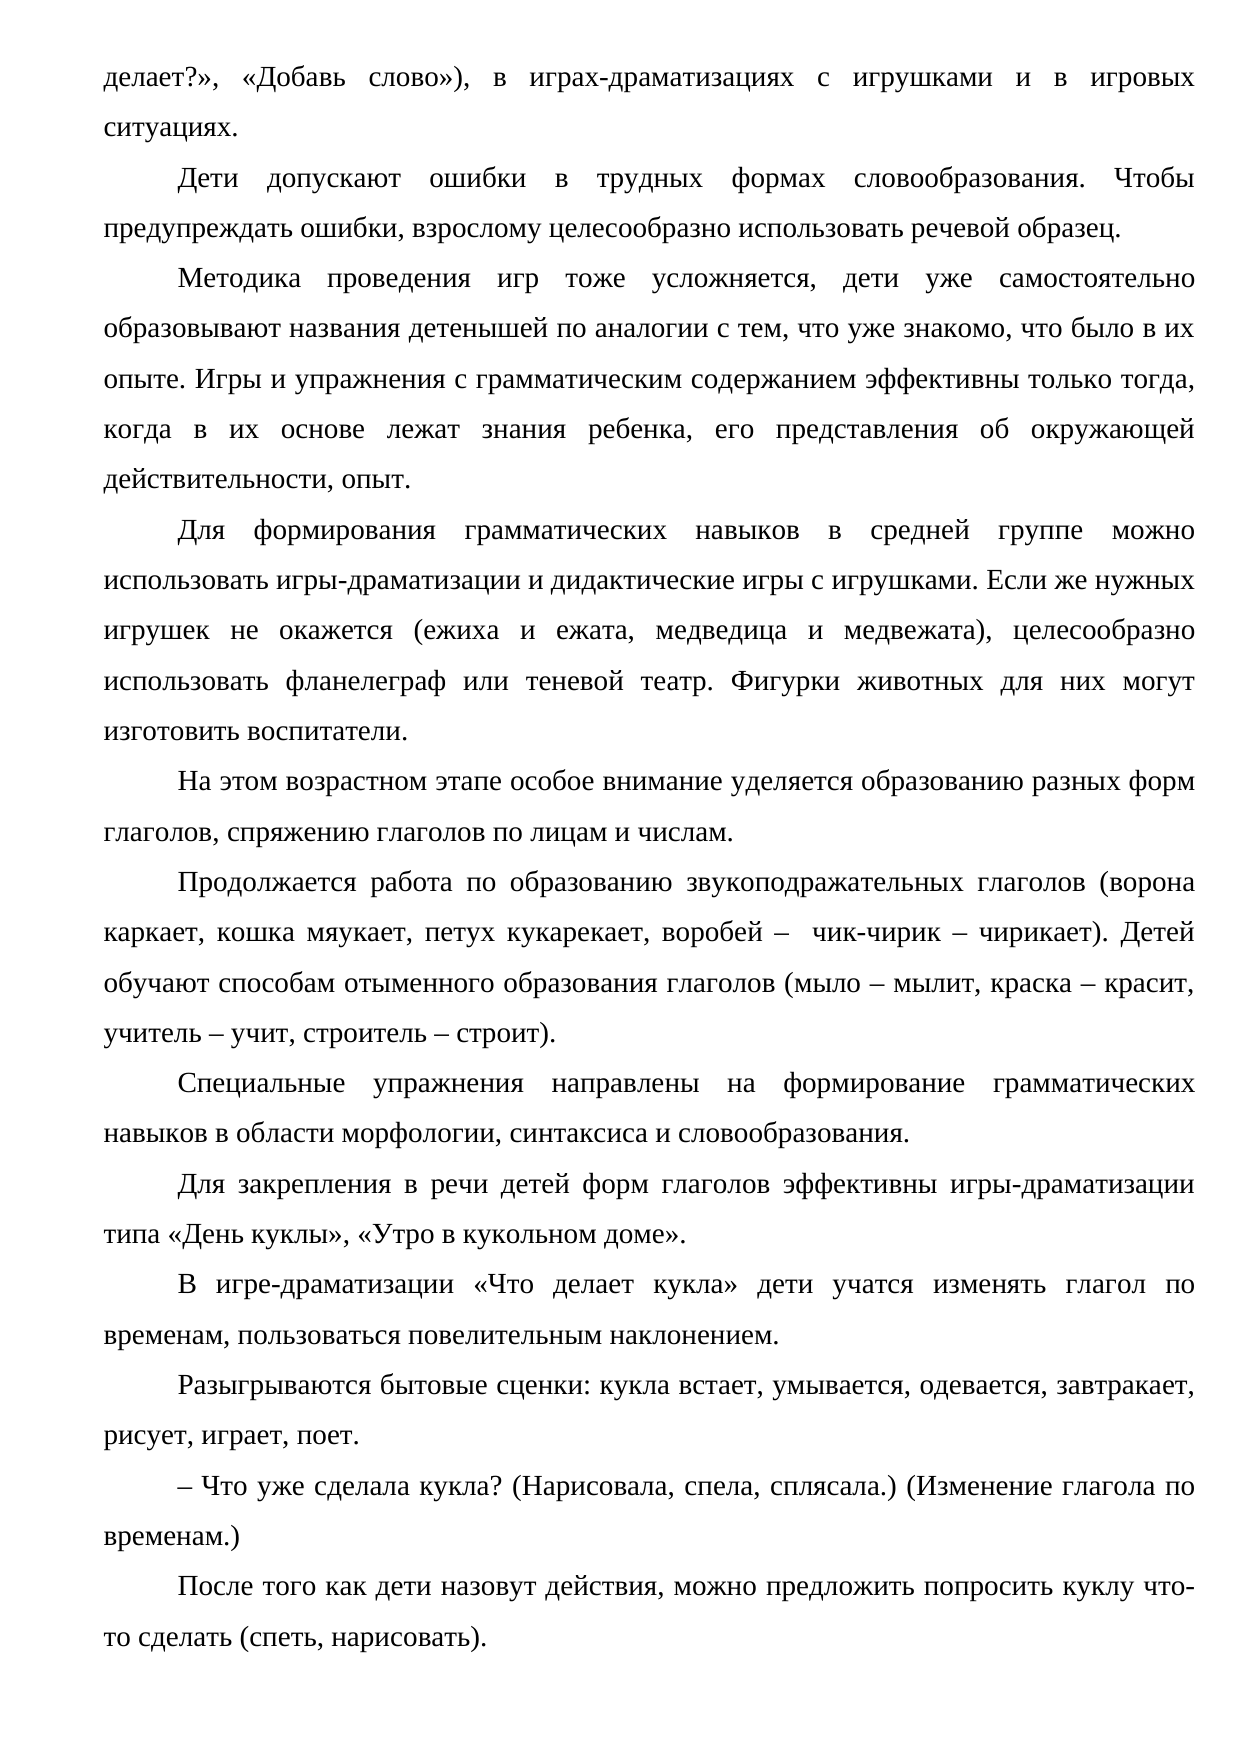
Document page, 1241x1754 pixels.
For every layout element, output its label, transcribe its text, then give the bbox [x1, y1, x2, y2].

text Разыгрываются бытовые сценки: кукла встает, умывается, одевается, завтракает, рисует, играет, поет. [103, 1367, 1196, 1451]
text Для закрепления в речи детей форм глаголов эффективны игры-драматизации типа «День куклы», «Утро в кукольном доме». [103, 1166, 1196, 1250]
text После того как дети назовут действия, можно предложить попросить куклу что-то сделать (спеть, нарисовать). [103, 1568, 1196, 1652]
text Для формирования грамматических навыков в средней группе можно использовать игры-драматизации и дидактические игры с игрушками. Если же нужных игрушек не окажется (ежиха и ежата, медведица и медвежата), целесообразно использовать фланелеграф или теневой театр. Фигурки животных для них могут изготовить воспитатели. [103, 512, 1196, 747]
text В игре-драматизации «Что делает кукла» дети учатся изменять глагол по временам, пользоваться повелительным наклонением. [103, 1267, 1196, 1350]
text Продолжается работа по образованию звукоподражательных глаголов (ворона каркает, кошка мяукает, петух кукарекает, воробей – чик-чирик – чирикает). Детей обучают способам отыменного образования глаголов (мыло – мылит, краска – красит, учитель – учит, строитель – строит). [103, 864, 1196, 1048]
text Методика проведения игр тоже усложняется, дети уже самостоятельно образовывают названия детенышей по аналогии с тем, что уже знакомо, что было в их опыте. Игры и упражнения с грамматическим содержанием эффективны только тогда, когда в их основе лежат знания ребенка, его представления об окружающей действительности, опыт. [103, 260, 1196, 495]
text Специальные упражнения направлены на формирование грамматических навыков в области морфологии, синтаксиса и словообразования. [103, 1065, 1196, 1149]
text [103, 59, 1196, 143]
text Дети допускают ошибки в трудных формах словообразования. Чтобы предупреждать ошибки, взрослому целесообразно использовать речевой образец. [103, 160, 1196, 243]
text – Что уже сделала кукла? (Нарисовала, спела, сплясала.) (Изменение глагола по временам.) [103, 1468, 1196, 1552]
text На этом возрастном этапе особое внимание уделяется образованию разных форм глаголов, спряжению глаголов по лицам и числам. [103, 763, 1196, 847]
